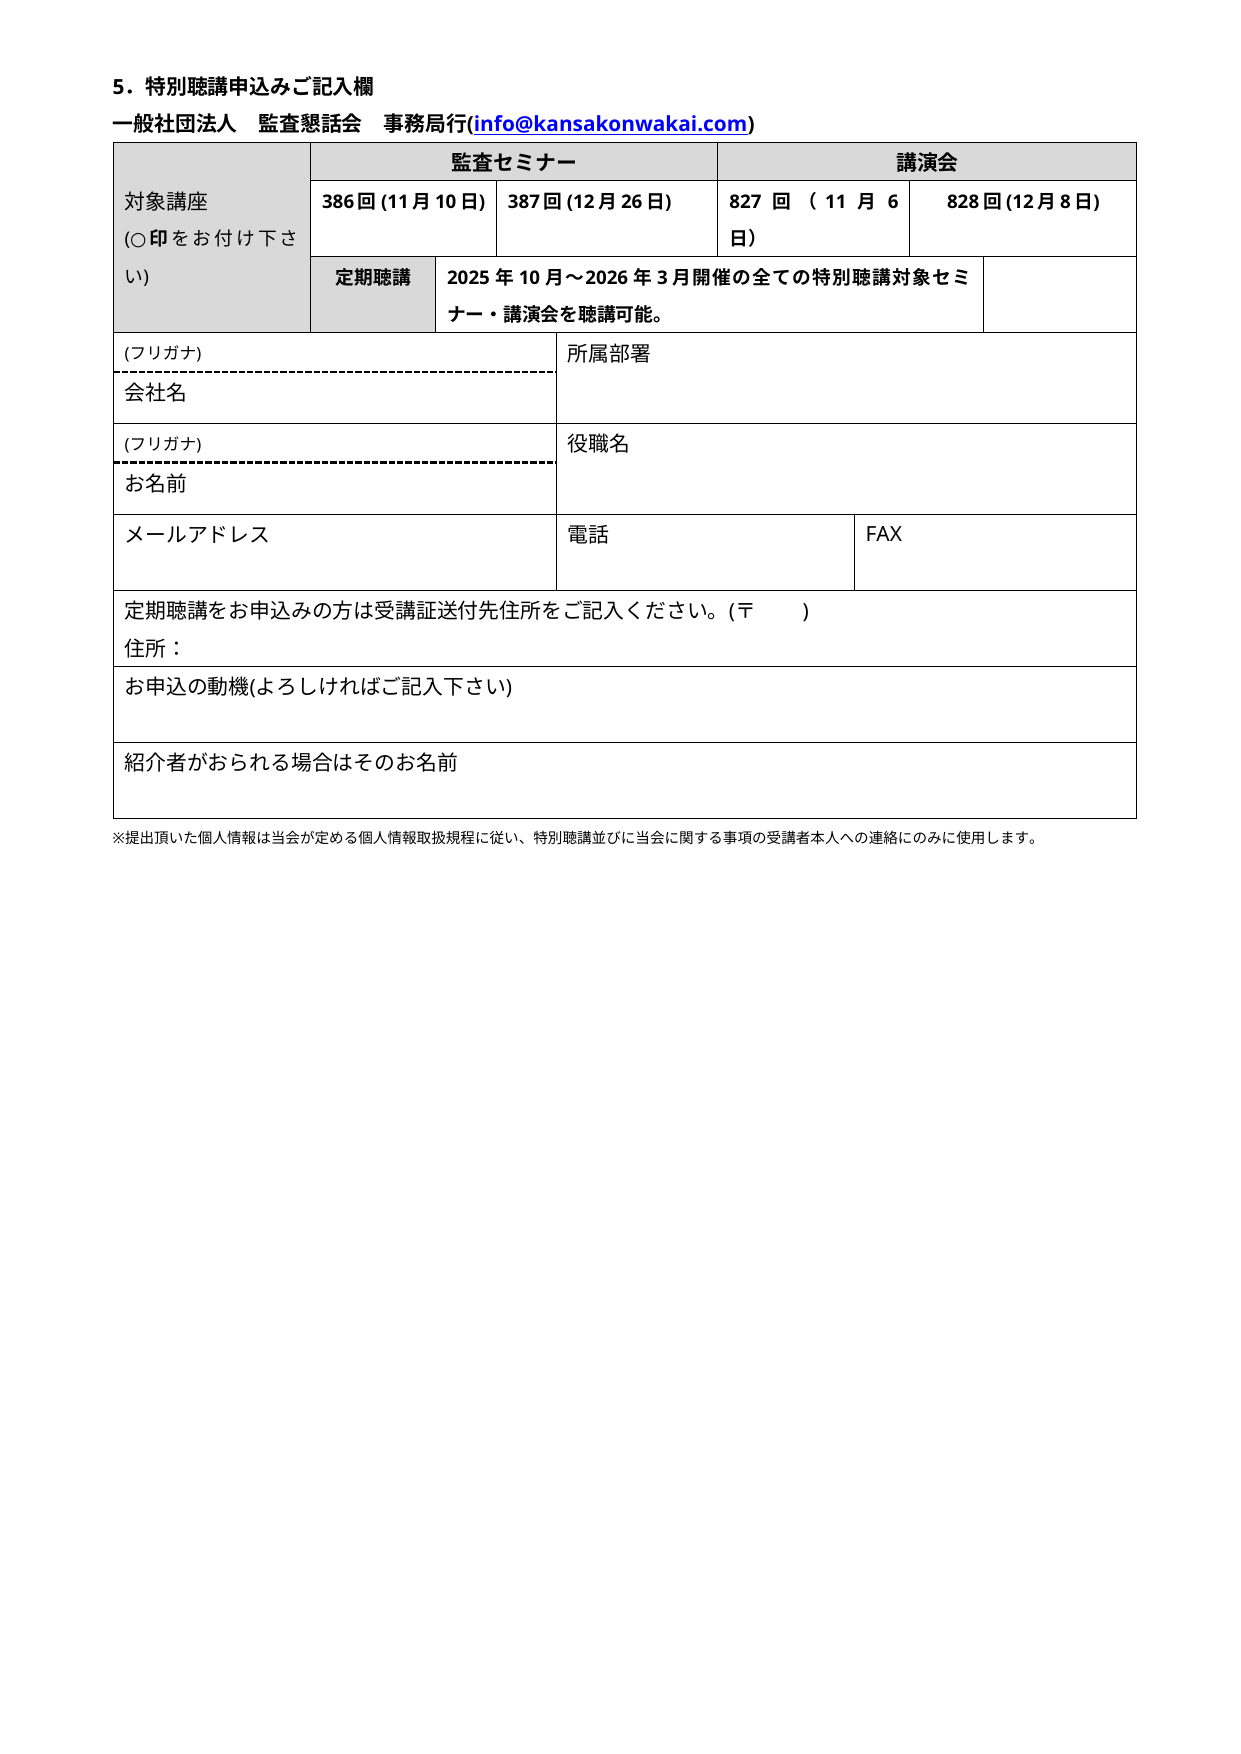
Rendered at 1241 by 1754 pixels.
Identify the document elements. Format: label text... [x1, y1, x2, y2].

table_cell お申込の動機(よろしければご記入下さい) [114, 667, 1136, 742]
table_cell メールアドレス [114, 515, 556, 589]
table_cell (フリガナ) [114, 424, 556, 461]
text 5．特別聴講申込みご記入欄 [112, 67, 1137, 104]
table_cell 電話 [557, 515, 854, 589]
table_cell 定期聴講をお申込みの方は受講証送付先住所をご記入ください。(〒 ) 住所： [114, 591, 1136, 666]
table_cell 会社名 [114, 371, 556, 423]
table_header 講演会 [718, 143, 1136, 180]
table_cell お名前 [114, 461, 556, 513]
table_cell FAX [855, 515, 1136, 589]
table_header 監査セミナー [311, 143, 717, 180]
table_cell 387回 (12月26日) [497, 181, 717, 256]
text ※提出頂いた個人情報は当会が定める個人情報取扱規程に従い、特別聴講並びに当会に関する事項の受講者本人への連絡にのみに使用します。 [112, 819, 1137, 856]
table_cell 所属部署 [557, 333, 1136, 423]
table_cell 紹介者がおられる場合はそのお名前 [114, 743, 1136, 818]
table_cell 386回 (11月10日) [311, 181, 496, 256]
text 一般社団法人 監査懇話会 事務局行(info@kansakonwakai.com) [112, 104, 1137, 142]
table_cell 2025年10月～2026年3月開催の全ての特別聴講対象セミナー・講演会を聴講可能。 [436, 257, 983, 332]
table_cell [984, 257, 1136, 332]
table_cell 827回（11月6日） [718, 181, 909, 256]
table_cell (フリガナ) [114, 333, 556, 371]
table_header 対象講座 (○印をお付け下さい) [114, 143, 310, 332]
table_cell 役職名 [557, 424, 1136, 513]
table_cell 828回 (12月8日) [910, 181, 1136, 256]
table_cell 定期聴講 [311, 257, 435, 332]
